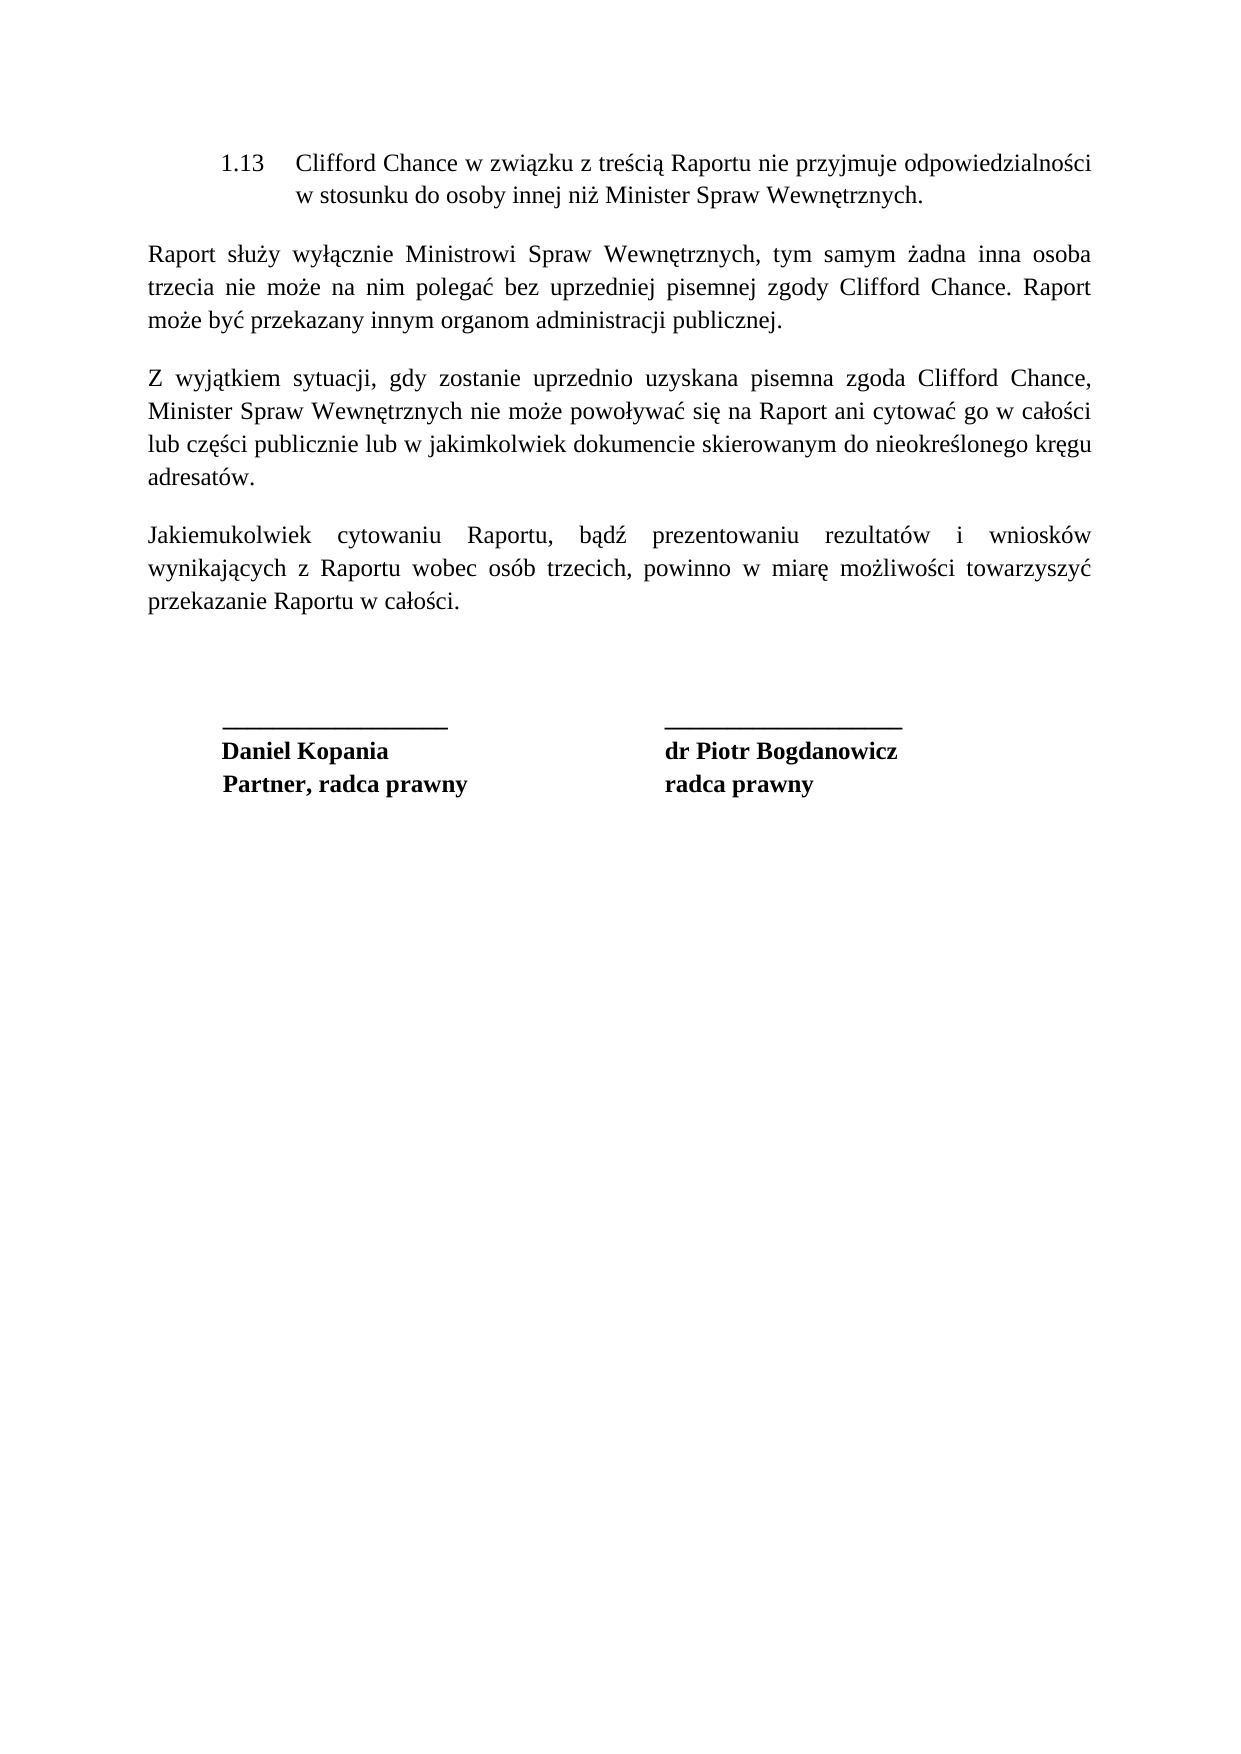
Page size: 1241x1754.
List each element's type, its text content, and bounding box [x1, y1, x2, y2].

text Daniel Kopania dr Piotr Bogdanowicz [148, 736, 1093, 765]
text Z wyjątkiem sytuacji, gdy zostanie uprzednio uzyskana pisemna zgoda Clifford Chance, Minister Spraw Wewnętrznych nie może powoływać się na Raport ani cytować go w całości lub części publicznie lub w jakimkolwiek dokumencie skierowanym do nieokreślonego kręgu adresatów. [148, 363, 1093, 491]
text Clifford Chance w związku z treścią Raportu nie przyjmuje odpowiedzialności w stosunku do osoby innej niż Minister Spraw Wewnętrznych. [220, 148, 1093, 209]
text Jakiemukolwiek cytowaniu Raportu, bądź prezentowaniu rezultatów i wniosków wynikających z Raportu wobec osób trzecich, powinno w miarę możliwości towarzyszyć przekazanie Raportu w całości. [148, 520, 1093, 614]
text Raport służy wyłącznie Ministrowi Spraw Wewnętrznych, tym samym żadna inna osoba trzecia nie może na nim polegać bez uprzedniej pisemnej zgody Clifford Chance. Raport może być przekazany innym organom administracji publicznej. [148, 239, 1093, 333]
text __________________ ___________________ [223, 703, 1093, 732]
text Partner, radca prawny radca prawny [223, 769, 1093, 798]
